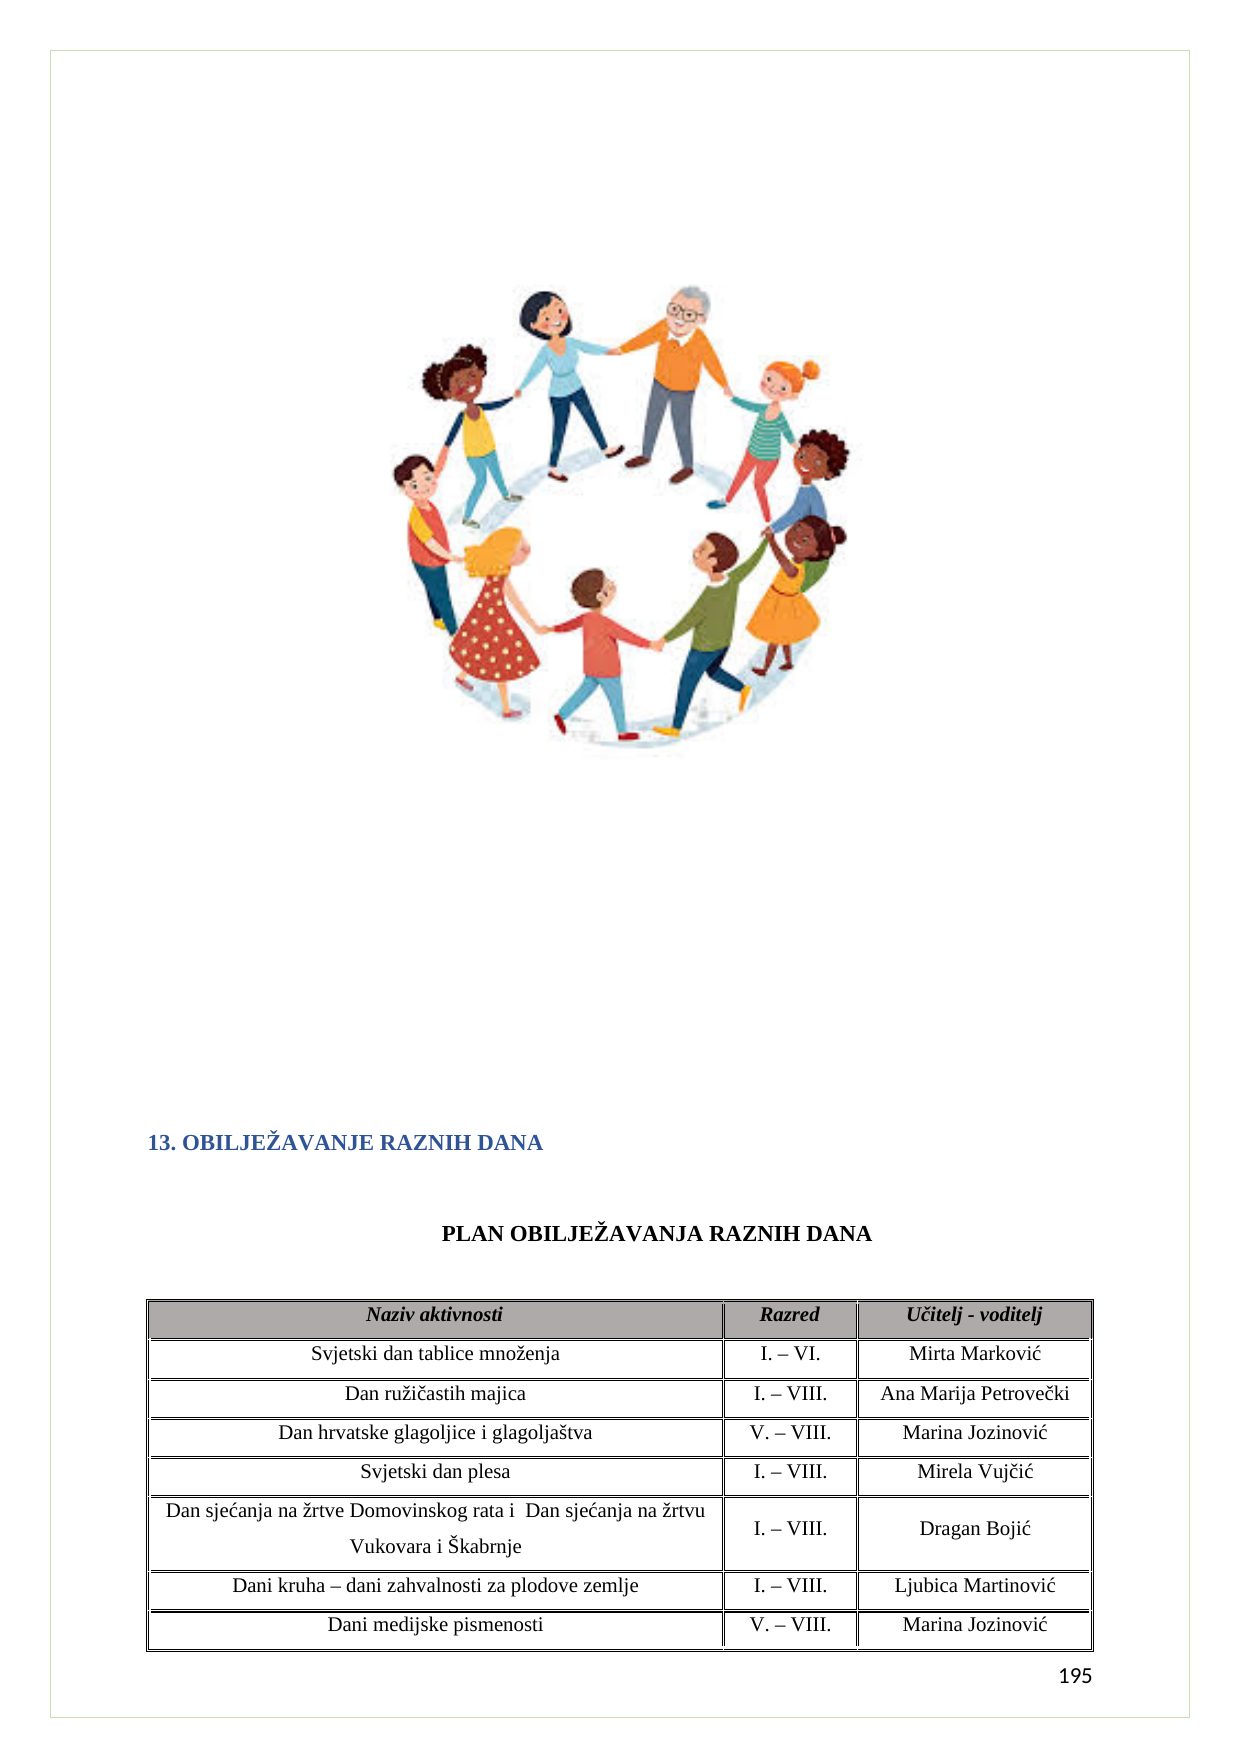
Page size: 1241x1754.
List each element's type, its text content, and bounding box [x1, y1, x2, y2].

picture [373, 269, 867, 762]
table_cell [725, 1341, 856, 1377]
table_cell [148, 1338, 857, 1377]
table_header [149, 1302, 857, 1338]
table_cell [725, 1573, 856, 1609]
text PLAN OBILJEŽAVANJA RAZNIH DANA [147, 1220, 1093, 1246]
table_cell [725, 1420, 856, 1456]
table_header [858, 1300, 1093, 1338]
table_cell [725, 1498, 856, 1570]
subtitle 13. OBILJEŽAVANJE RAZNIH DANA [147, 1129, 1093, 1156]
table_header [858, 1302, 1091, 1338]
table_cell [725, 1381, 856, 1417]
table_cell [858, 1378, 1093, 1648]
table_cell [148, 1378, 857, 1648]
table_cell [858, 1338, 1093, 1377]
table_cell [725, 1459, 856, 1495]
